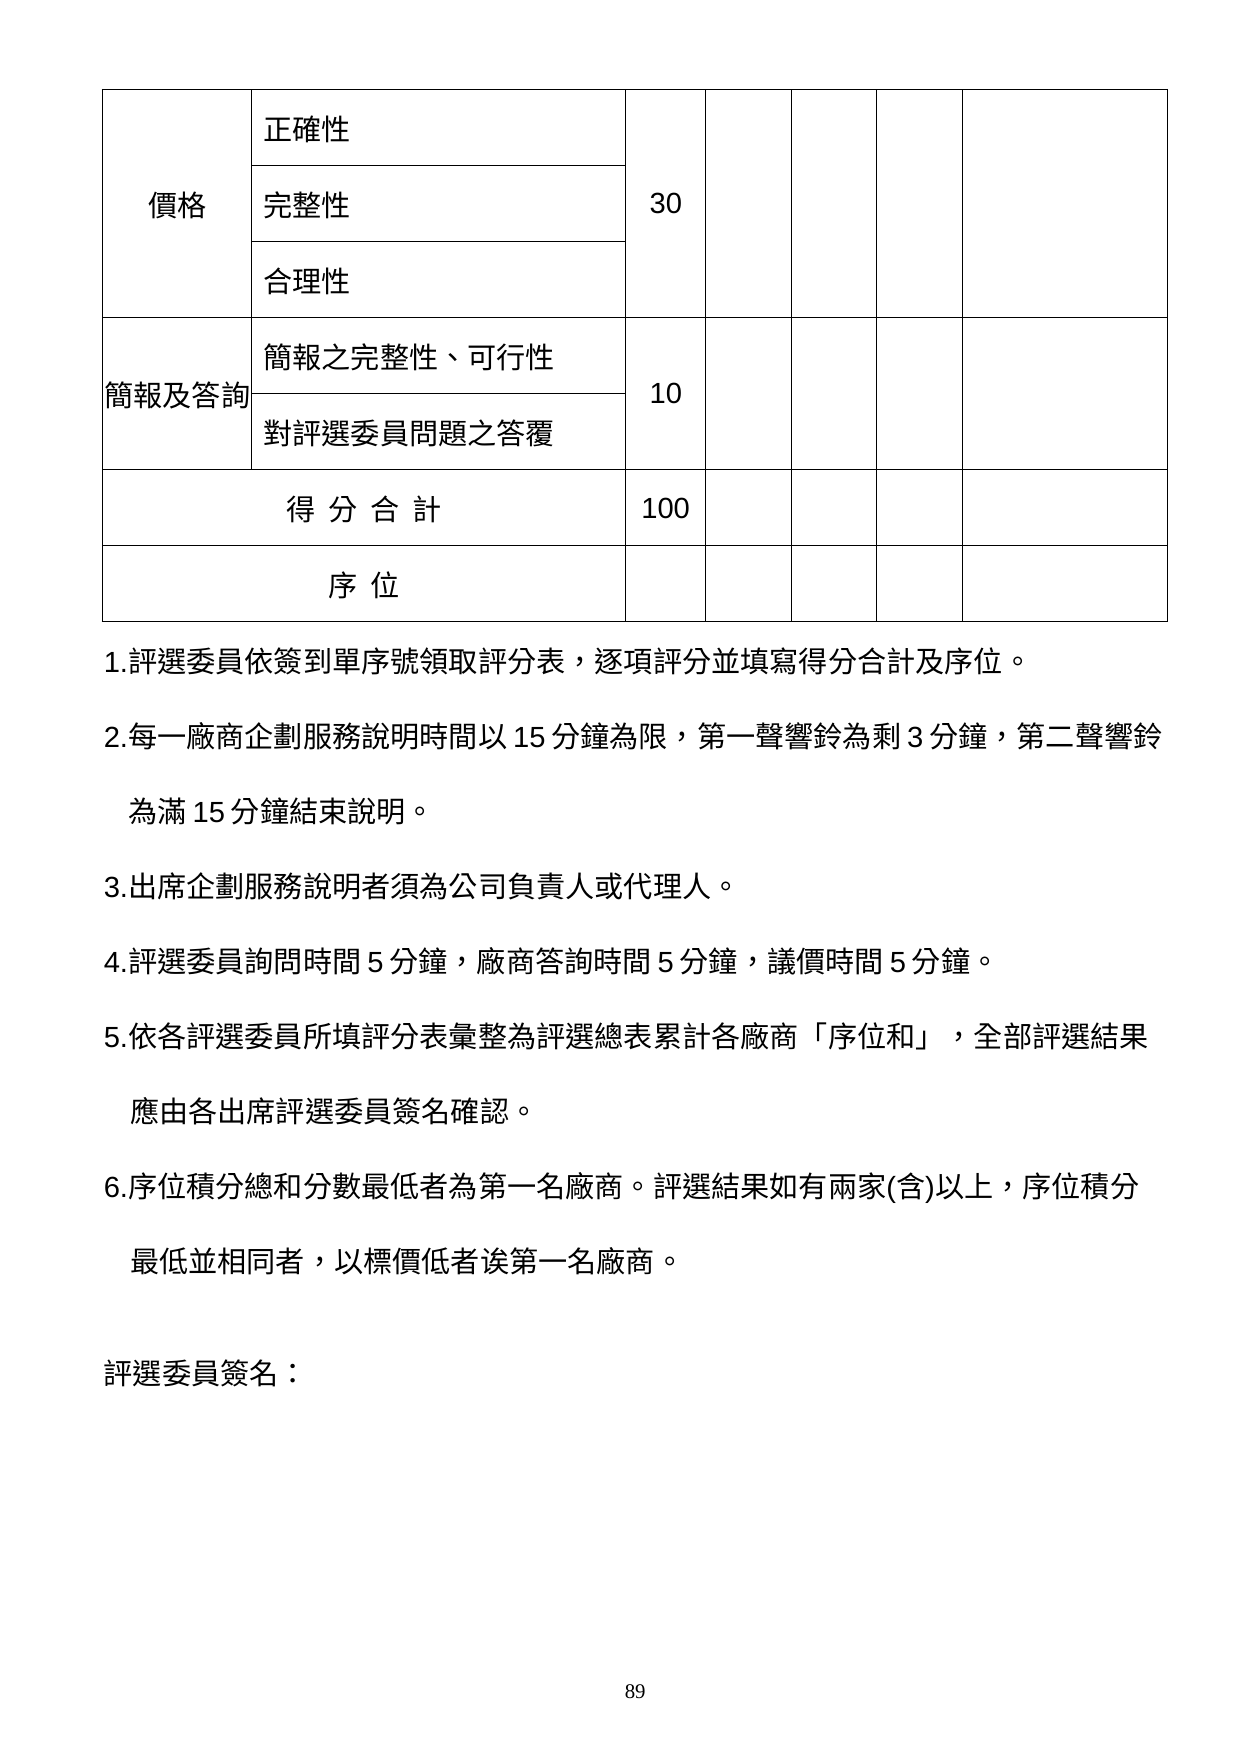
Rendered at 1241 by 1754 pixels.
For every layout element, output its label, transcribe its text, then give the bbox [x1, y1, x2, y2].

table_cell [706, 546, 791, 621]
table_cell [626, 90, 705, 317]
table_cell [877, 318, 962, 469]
text 3.出席企劃服務說明者須為公司負責人或代理人。 [103, 847, 1167, 922]
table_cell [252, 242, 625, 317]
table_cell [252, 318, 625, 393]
text 2.每一廠商企劃服務說明時間以15分鐘為限，第一聲響鈴為剩3分鐘，第二聲響鈴為滿15分鐘結束說明。 [103, 697, 1167, 847]
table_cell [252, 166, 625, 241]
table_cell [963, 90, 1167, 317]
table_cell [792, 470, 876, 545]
text 評選委員簽名： [103, 1334, 1167, 1409]
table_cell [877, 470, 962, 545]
text 5.依各評選委員所填評分表彙整為評選總表累計各廠商「序位和」，全部評選結果應由各出席評選委員簽名確認。 [103, 997, 1167, 1147]
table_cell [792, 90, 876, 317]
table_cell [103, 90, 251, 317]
text 4.評選委員詢問時間5分鐘，廠商答詢時間5分鐘，議價時間5分鐘。 [103, 922, 1167, 997]
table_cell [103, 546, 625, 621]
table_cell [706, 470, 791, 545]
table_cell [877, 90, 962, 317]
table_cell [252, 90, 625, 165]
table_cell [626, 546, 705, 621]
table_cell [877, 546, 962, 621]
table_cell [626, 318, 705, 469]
text 6.序位積分總和分數最低者為第一名廠商。評選結果如有兩家(含)以上，序位積分最低並相同者，以標價低者诶第一名廠商。 [103, 1147, 1167, 1297]
text 1.評選委員依簽到單序號領取評分表，逐項評分並填寫得分合計及序位。 [103, 622, 1167, 697]
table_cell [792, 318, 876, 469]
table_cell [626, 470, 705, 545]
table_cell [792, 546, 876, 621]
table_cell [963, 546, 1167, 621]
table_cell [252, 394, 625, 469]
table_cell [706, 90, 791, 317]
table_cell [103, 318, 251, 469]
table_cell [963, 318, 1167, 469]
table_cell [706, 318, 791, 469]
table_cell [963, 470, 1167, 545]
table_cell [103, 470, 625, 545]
